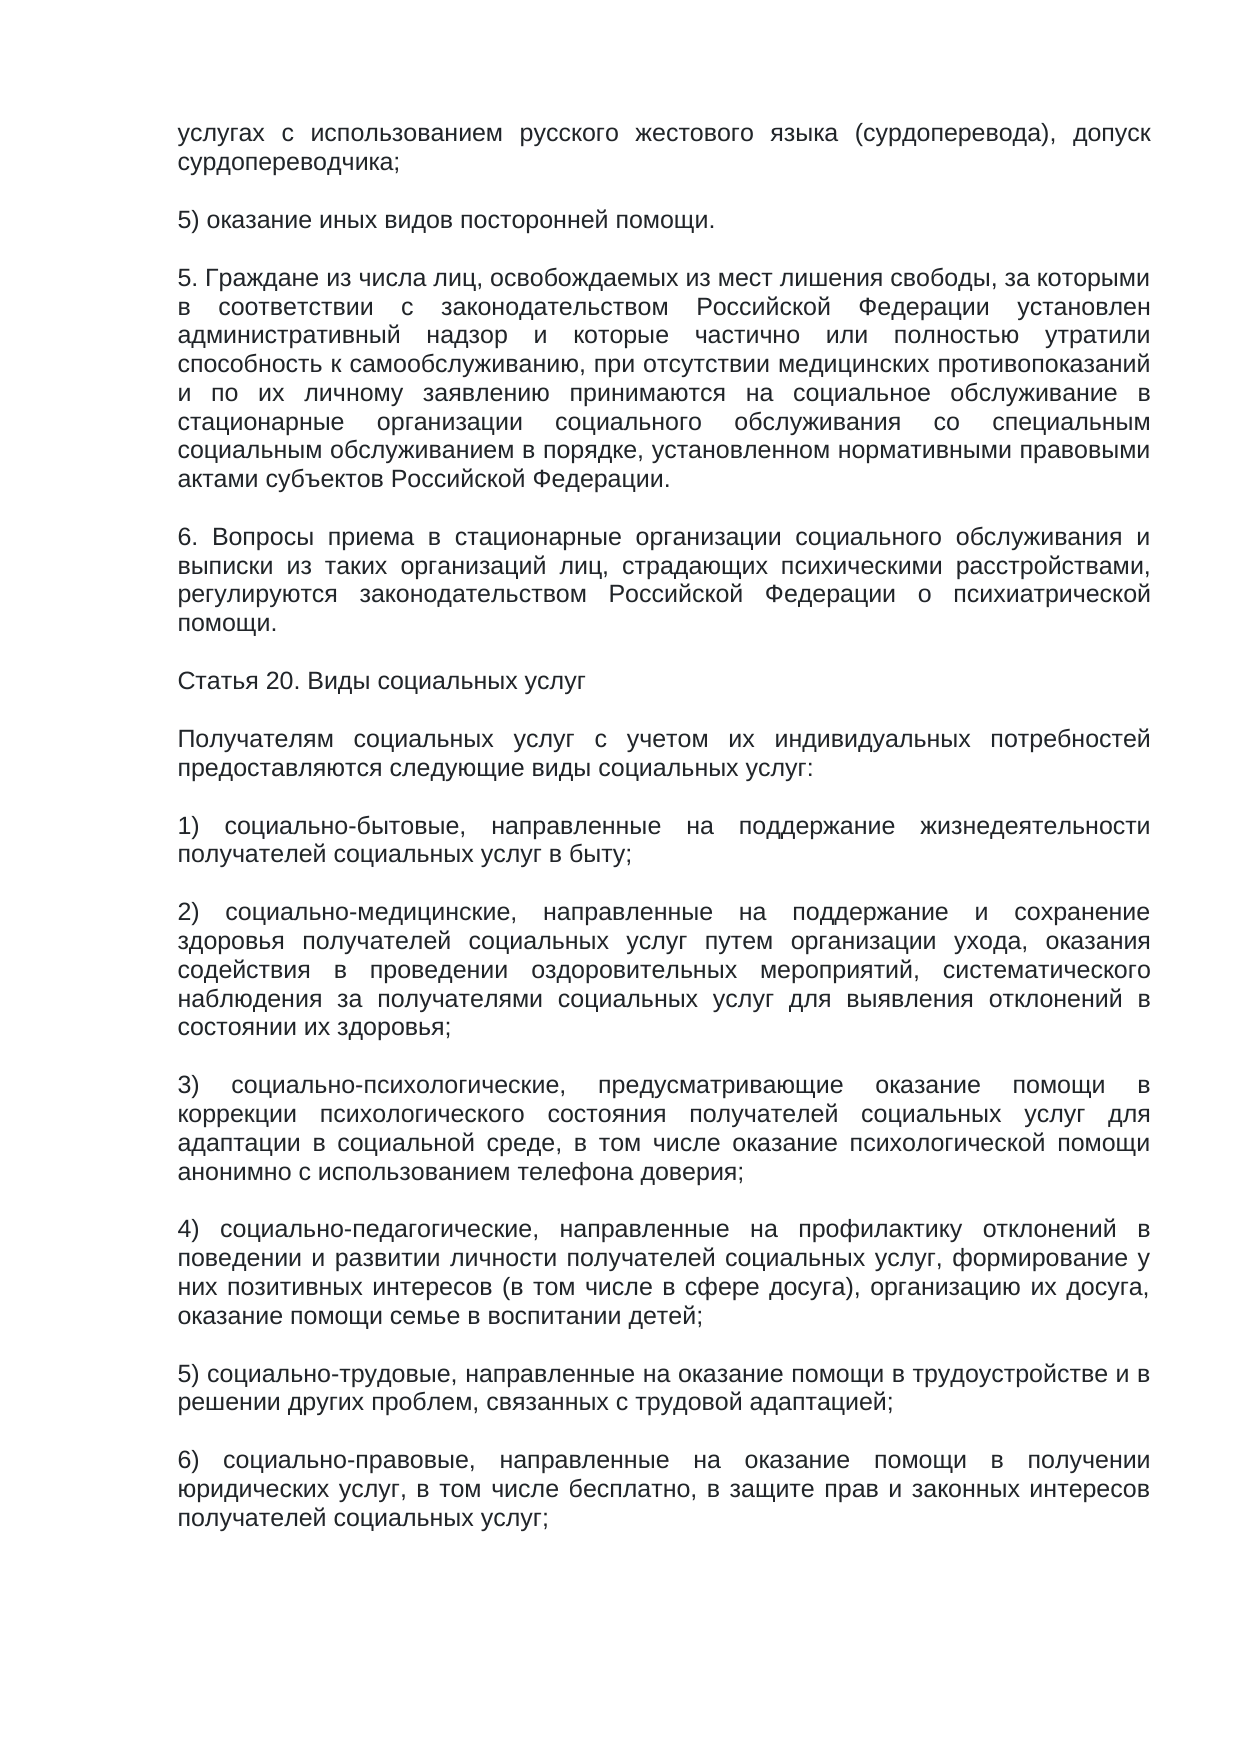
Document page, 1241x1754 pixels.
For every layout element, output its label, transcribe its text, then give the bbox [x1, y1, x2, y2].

text 5) социально-трудовые, направленные на оказание помощи в трудоустройстве и в решении других проблем, связанных с трудовой адаптацией; [177, 1358, 1152, 1416]
text 1) социально-бытовые, направленные на поддержание жизнедеятельности получателей социальных услуг в быту; [177, 811, 1152, 868]
text 3) социально-психологические, предусматривающие оказание помощи в коррекции психологического состояния получателей социальных услуг для адаптации в социальной среде, в том числе оказание психологической помощи анонимно с использованием телефона доверия; [177, 1070, 1152, 1185]
text 2) социально-медицинские, направленные на поддержание и сохранение здоровья получателей социальных услуг путем организации ухода, оказания содействия в проведении оздоровительных мероприятий, систематического наблюдения за получателями социальных услуг для выявления отклонений в состоянии их здоровья; [177, 897, 1152, 1041]
text 6) социально-правовые, направленные на оказание помощи в получении юридических услуг, в том числе бесплатно, в защите прав и законных интересов получателей социальных услуг; [177, 1445, 1152, 1531]
text 5. Граждане из числа лиц, освобождаемых из мест лишения свободы, за которыми в соответствии с законодательством Российской Федерации установлен административный надзор и которые частично или полностью утратили способность к самообслуживанию, при отсутствии медицинских противопоказаний и по их личному заявлению принимаются на социальное обслуживание в стационарные организации социального обслуживания со специальным социальным обслуживанием в порядке, установленном нормативными правовыми актами субъектов Российской Федерации. [177, 263, 1152, 493]
text Получателям социальных услуг с учетом их индивидуальных потребностей предоставляются следующие виды социальных услуг: [177, 724, 1152, 781]
text 5) оказание иных видов посторонней помощи. [177, 205, 1152, 233]
text 6. Вопросы приема в стационарные организации социального обслуживания и выписки из таких организаций лиц, страдающих психическими расстройствами, регулируются законодательством Российской Федерации о психиатрической помощи. [177, 522, 1152, 637]
text Статья 20. Виды социальных услуг [177, 666, 1152, 695]
text 4) социально-педагогические, направленные на профилактику отклонений в поведении и развитии личности получателей социальных услуг, формирование у них позитивных интересов (в том числе в сфере досуга), организацию их досуга, оказание помощи семье в воспитании детей; [177, 1214, 1152, 1329]
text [177, 118, 1152, 176]
